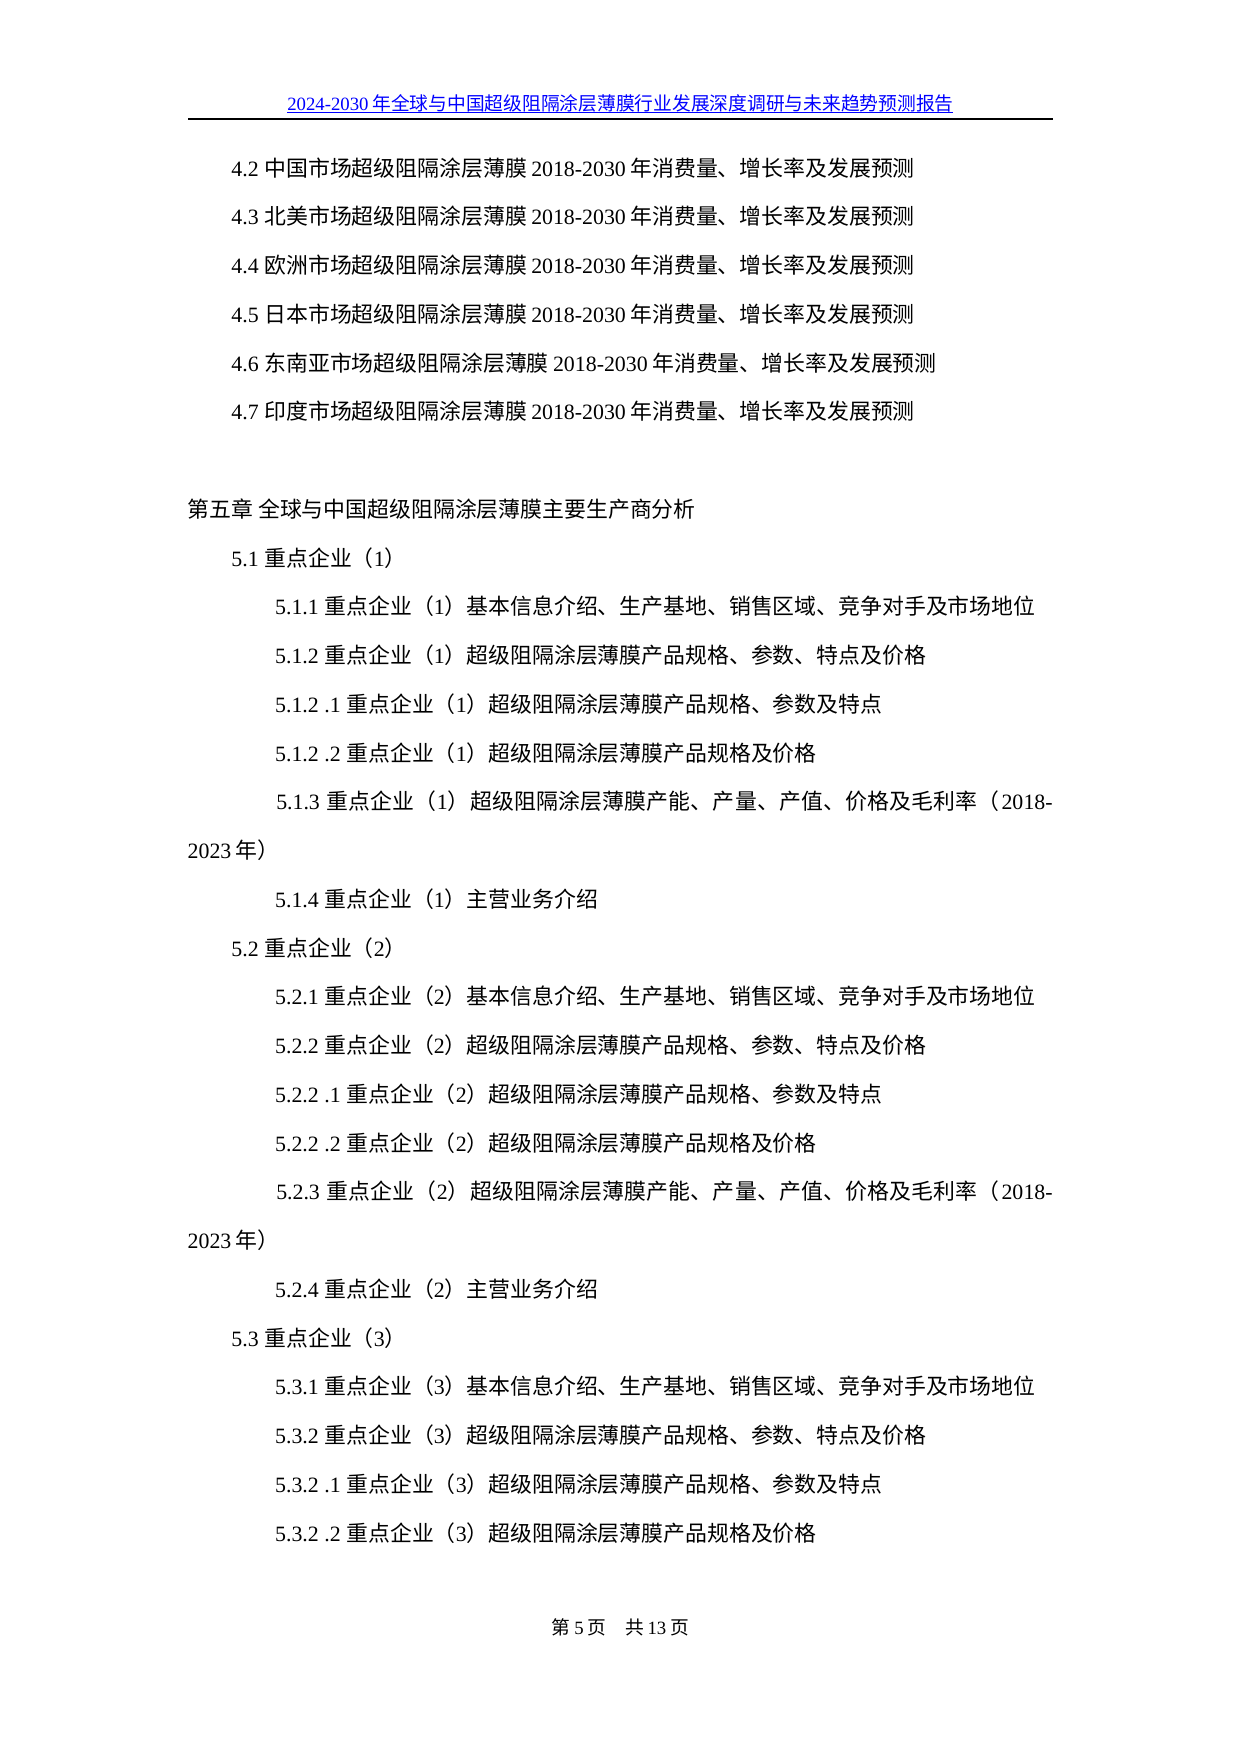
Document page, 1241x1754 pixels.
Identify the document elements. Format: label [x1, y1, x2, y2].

text [187, 150, 1053, 1548]
